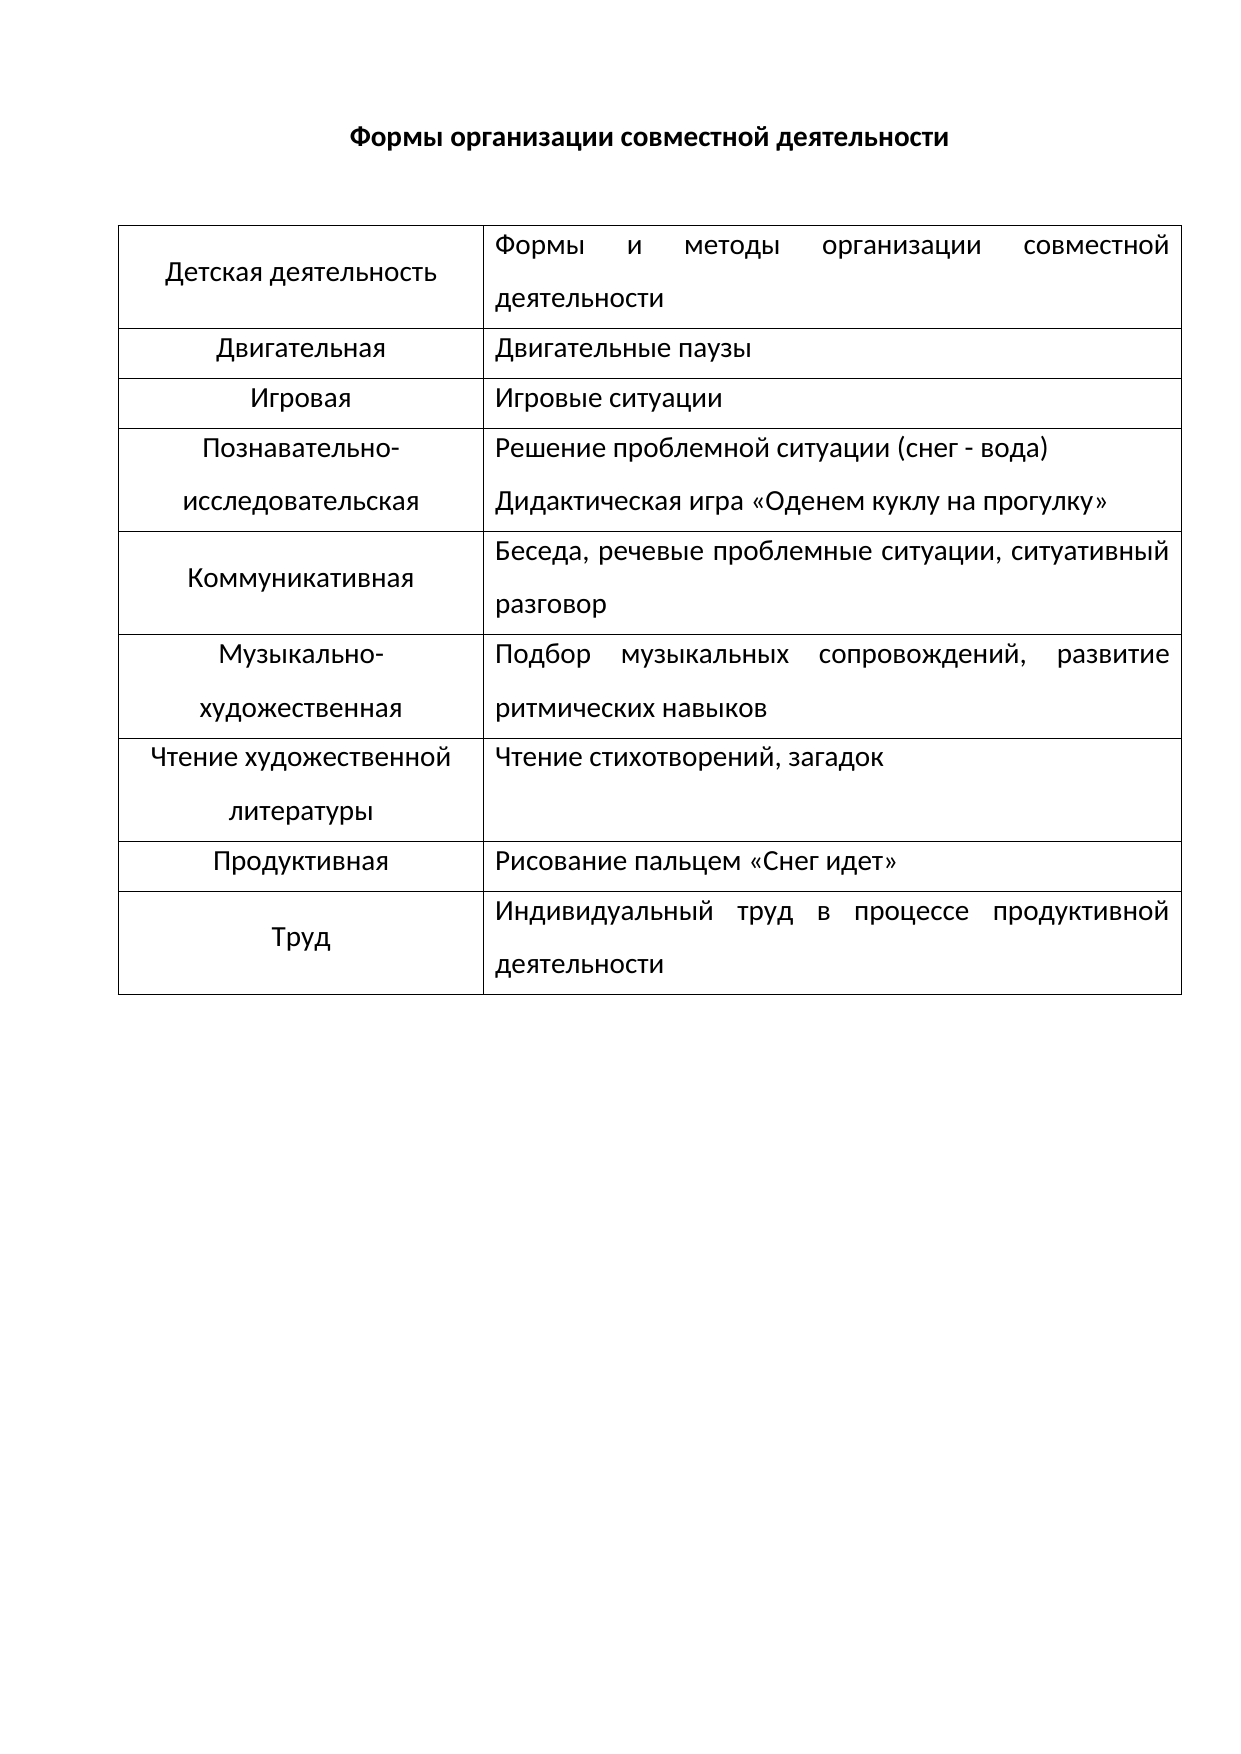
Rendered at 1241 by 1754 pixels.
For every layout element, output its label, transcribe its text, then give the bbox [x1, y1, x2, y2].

table_cell Продуктивная [119, 842, 483, 891]
table_cell Двигательные паузы [484, 329, 1181, 378]
table_cell Подбор музыкальных сопровождений, развитие ритмических навыков [484, 635, 1181, 737]
text Формы организации совместной деятельности [118, 118, 1181, 154]
table_cell Индивидуальный труд в процессе продуктивной деятельности [484, 892, 1181, 994]
table_cell Познавательно-исследовательская [119, 429, 483, 531]
table_header Детская деятельность [119, 226, 483, 328]
table_cell Игровая [119, 379, 483, 428]
table_header Формы и методы организации совместной деятельности [484, 226, 1181, 328]
table_cell Двигательная [119, 329, 483, 378]
table_cell Чтение стихотворений, загадок [484, 739, 1181, 841]
table_cell Беседа, речевые проблемные ситуации, ситуативный разговор [484, 532, 1181, 634]
table_cell Труд [119, 892, 483, 994]
table_cell Музыкально-художественная [119, 635, 483, 737]
table_cell Игровые ситуации [484, 379, 1181, 428]
table_cell Рисование пальцем «Снег идет» [484, 842, 1181, 891]
table_cell Решение проблемной ситуации (снег - вода) Дидактическая игра «Оденем куклу на прогулку» [484, 429, 1181, 531]
table_cell Коммуникативная [119, 532, 483, 634]
table_cell Чтение художественной литературы [119, 739, 483, 841]
